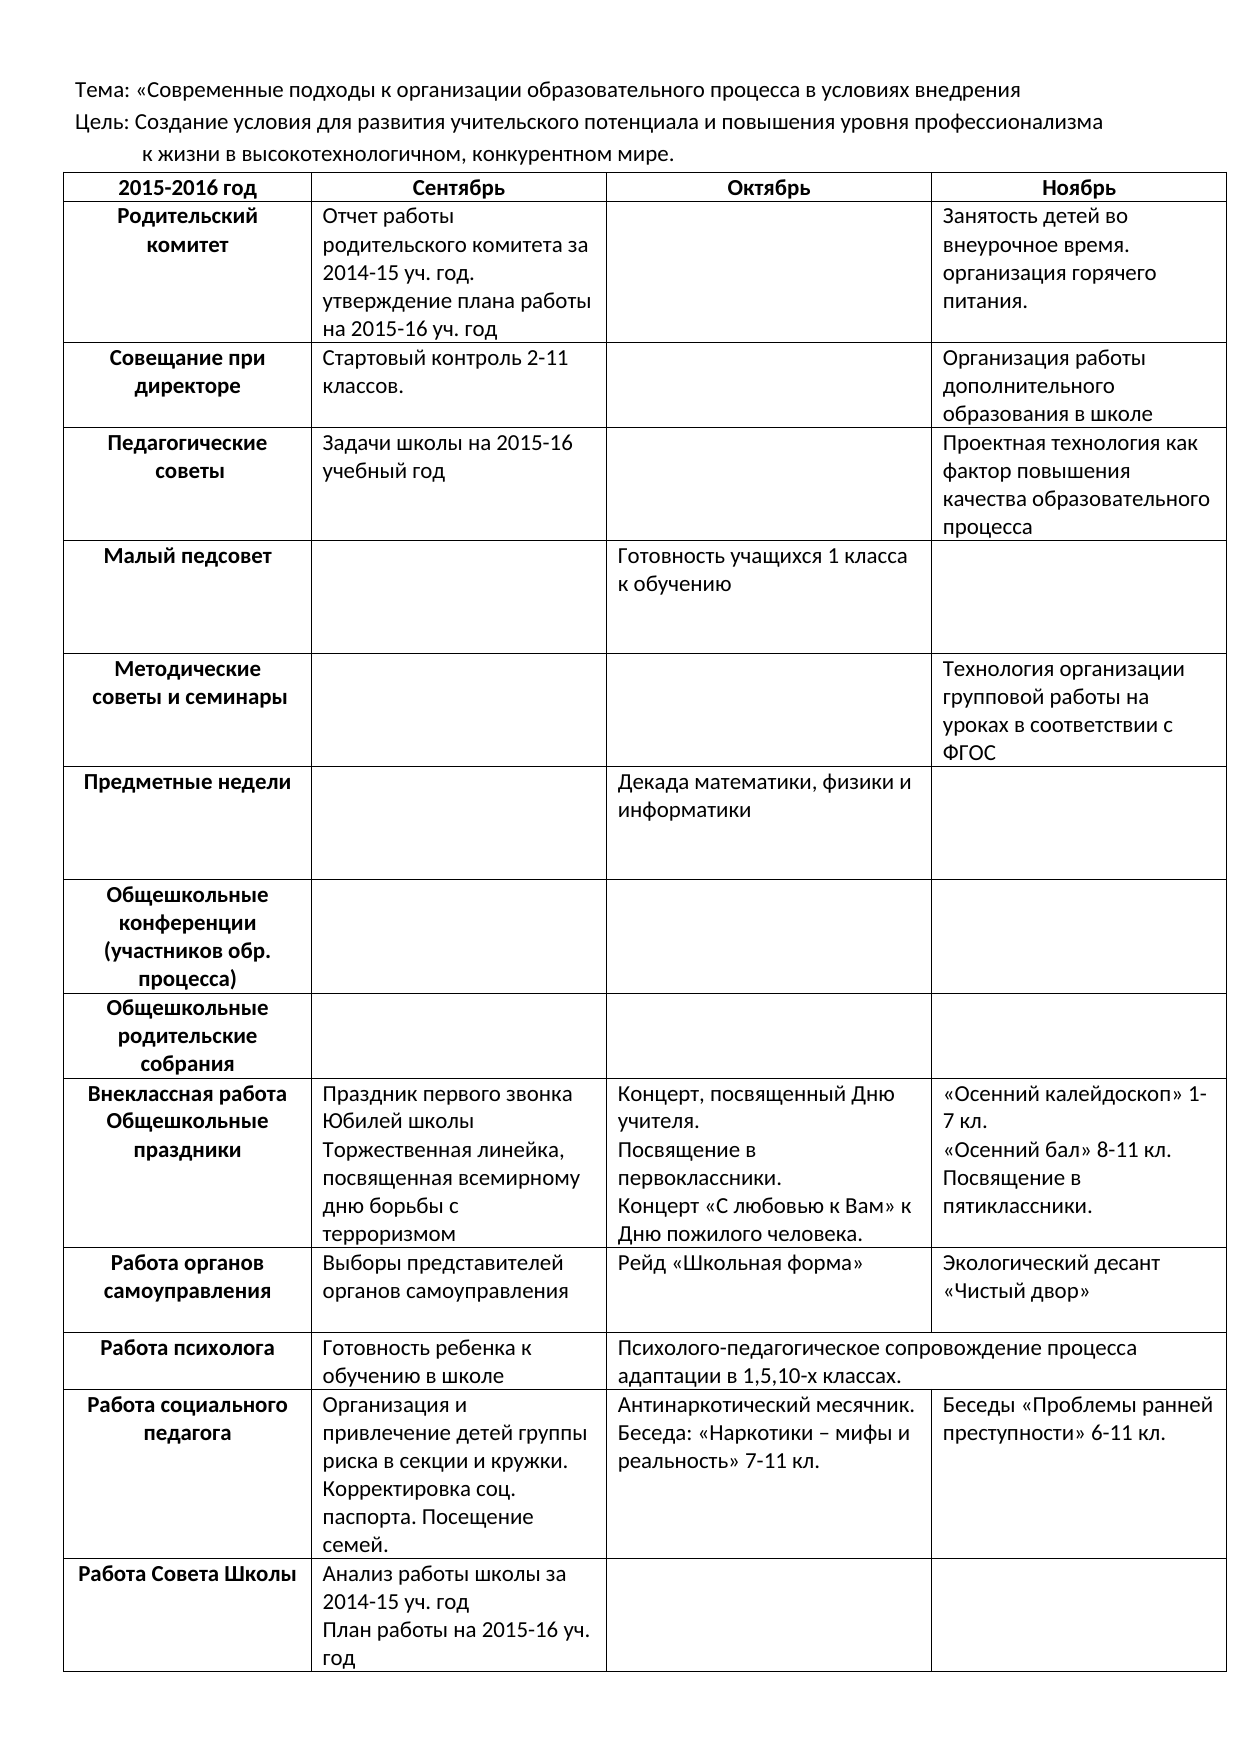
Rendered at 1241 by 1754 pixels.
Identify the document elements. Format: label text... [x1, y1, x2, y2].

table_cell [607, 343, 931, 427]
table_cell Декада математики, физики и информатики [607, 767, 931, 879]
table_cell Стартовый контроль 2-11 классов. [312, 343, 606, 427]
table_cell Работа психолога [64, 1333, 311, 1389]
table_cell «Осенний калейдоскоп» 1-7 кл. «Осенний бал» 8-11 кл. Посвящение в пятиклассники. [932, 1079, 1226, 1247]
table_cell [607, 1559, 931, 1671]
text Тема: «Современные подходы к организации образовательного процесса в условиях внедрения [75, 75, 1165, 103]
table_cell Экологический десант «Чистый двор» [932, 1248, 1226, 1332]
table_cell Методические советы и семинары [64, 654, 311, 766]
table_cell [932, 767, 1226, 879]
table_cell Работа Совета Школы [64, 1559, 311, 1671]
table_cell Готовность ребенка к обучению в школе [312, 1333, 606, 1389]
table_cell Психолого-педагогическое сопровождение процесса адаптации в 1,5,10-х классах. [607, 1333, 1226, 1389]
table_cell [312, 1559, 606, 1671]
table_cell Технология организации групповой работы на уроках в соответствии с ФГОС [932, 654, 1226, 766]
text Цель: Создание условия для развития учительского потенциала и повышения уровня профессионализма [75, 107, 1165, 135]
table_cell [607, 994, 931, 1078]
table_cell Занятость детей во внеурочное время. организация горячего питания. [932, 202, 1226, 342]
table_cell Внеклассная работа Общешкольные праздники [64, 1079, 311, 1247]
table_cell Работа органов самоуправления [64, 1248, 311, 1332]
table_cell Совещание при директоре [64, 343, 311, 427]
table_cell Антинаркотический месячник. Беседа: «Наркотики – мифы и реальность» 7-11 кл. [607, 1390, 931, 1558]
table_cell [932, 880, 1226, 992]
table_cell [312, 767, 606, 879]
table_cell Организация работы дополнительного образования в школе [932, 343, 1226, 427]
table_cell [607, 654, 931, 766]
table_cell Отчет работы родительского комитета за 2014-15 уч. год. утверждение плана работы на 2015-16 уч. год [312, 202, 606, 342]
table_cell [312, 994, 606, 1078]
table_cell Малый педсовет [64, 541, 311, 653]
table_cell Беседы «Проблемы ранней преступности» 6-11 кл. [932, 1390, 1226, 1558]
table_cell [312, 541, 606, 653]
table_cell Проектная технология как фактор повышения качества образовательного процесса [932, 428, 1226, 540]
text к жизни в высокотехнологичном, конкурентном мире. [75, 139, 1165, 167]
table_cell [932, 994, 1226, 1078]
table_cell Педагогические советы [64, 428, 311, 540]
table_cell Общешкольные родительские собрания [64, 994, 311, 1078]
table_cell [312, 654, 606, 766]
table_cell Организация и привлечение детей группы риска в секции и кружки. Корректировка соц. паспорта. Посещение семей. [312, 1390, 606, 1558]
table_cell [932, 1559, 1226, 1671]
table_cell Рейд «Школьная форма» [607, 1248, 931, 1332]
table_cell Задачи школы на 2015-16 учебный год [312, 428, 606, 540]
table_cell Готовность учащихся 1 класса к обучению [607, 541, 931, 653]
table_cell Предметные недели [64, 767, 311, 879]
table_header 2015-2016 год [64, 173, 311, 201]
table_cell Праздник первого звонка Юбилей школы Торжественная линейка, посвященная всемирному дню борьбы с терроризмом [312, 1079, 606, 1247]
table_cell Родительский комитет [64, 202, 311, 342]
table_cell [607, 428, 931, 540]
table_cell [607, 880, 931, 992]
table_cell Общешкольные конференции (участников обр. процесса) [64, 880, 311, 992]
table_header Октябрь [607, 173, 931, 201]
table_header Ноябрь [932, 173, 1226, 201]
table_cell [932, 541, 1226, 653]
table_cell [607, 202, 931, 342]
table_cell [312, 880, 606, 992]
table_header Сентябрь [312, 173, 606, 201]
table_cell Выборы представителей органов самоуправления [312, 1248, 606, 1332]
table_cell Работа социального педагога [64, 1390, 311, 1558]
table_cell Концерт, посвященный Дню учителя. Посвящение в первоклассники. Концерт «С любовью к Вам» к Дню пожилого человека. [607, 1079, 931, 1247]
